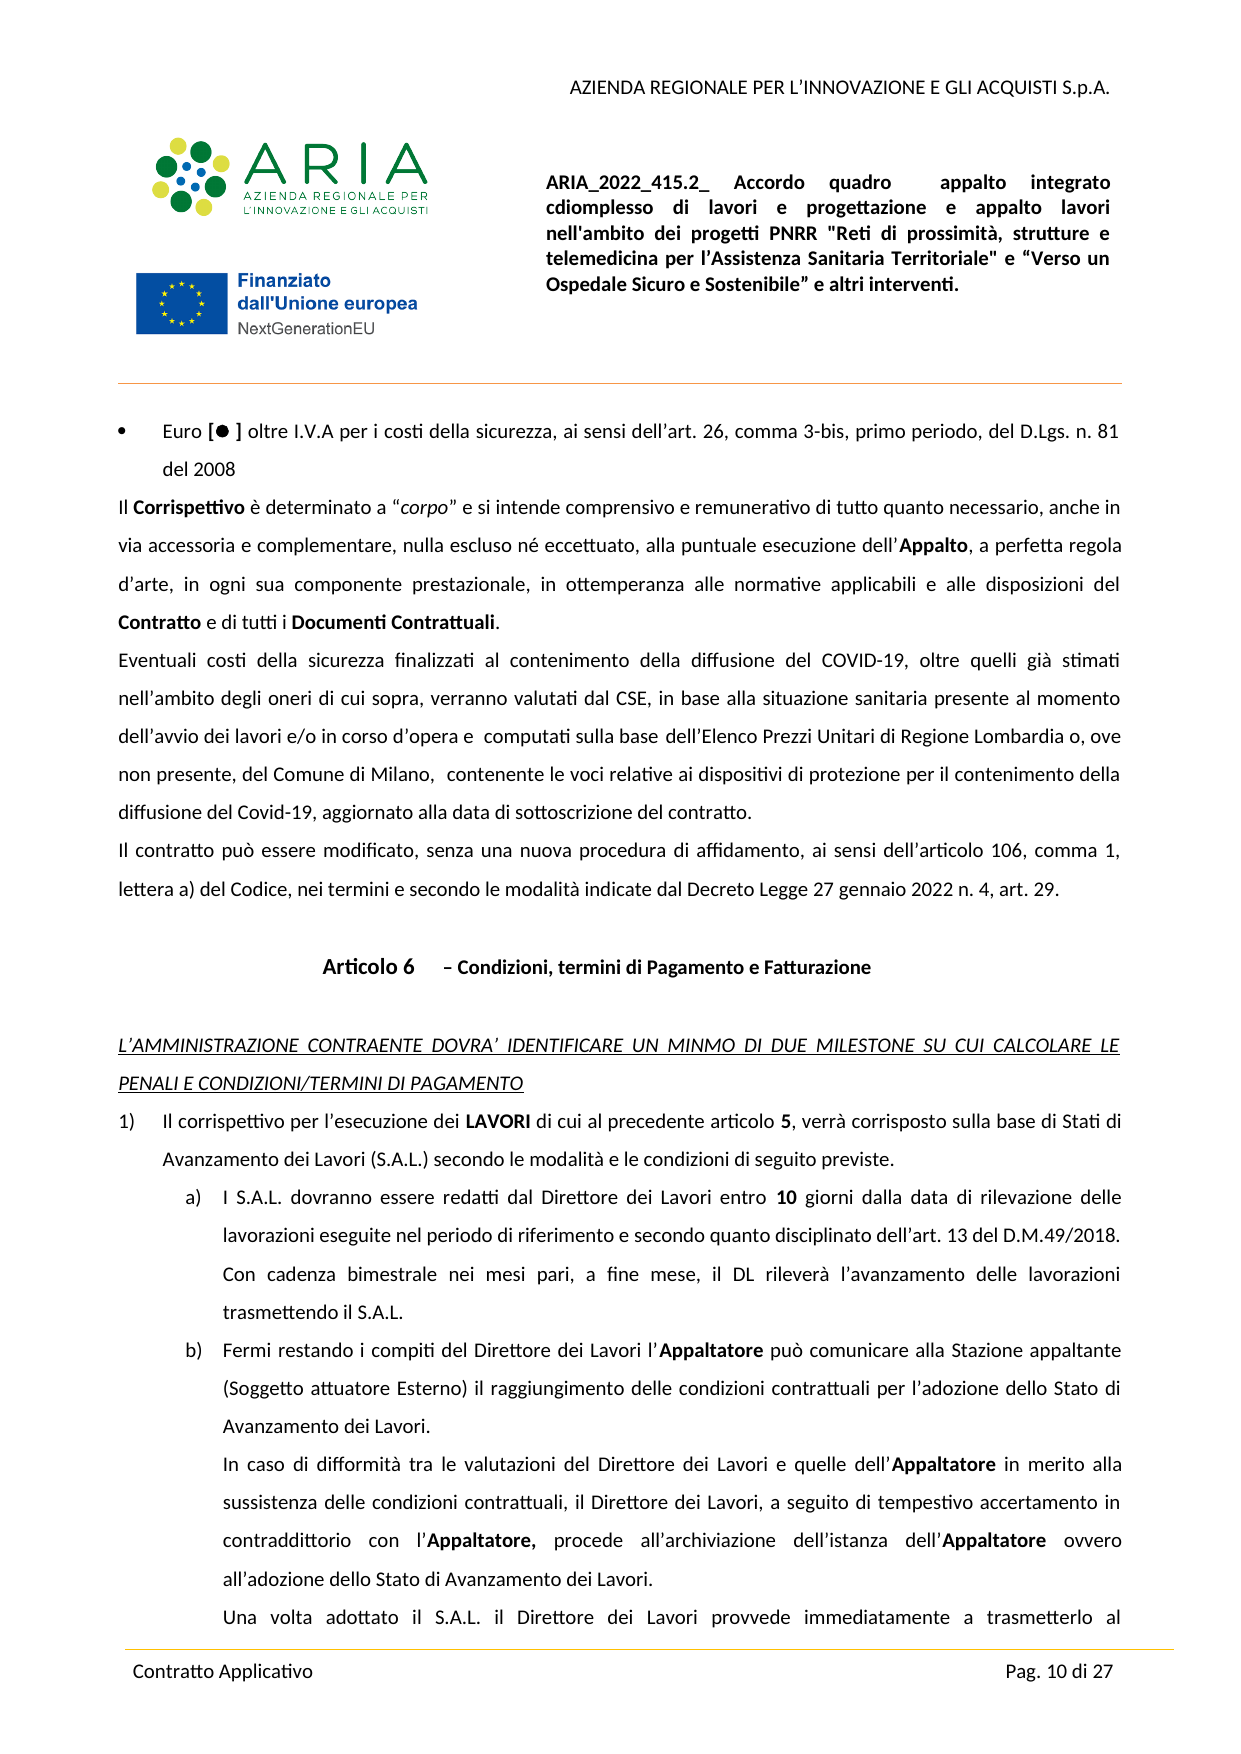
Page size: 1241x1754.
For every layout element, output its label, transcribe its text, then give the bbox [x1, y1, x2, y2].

list Euro [] oltre I.V.A per i costi della sicurezza, ai sensi dell’art. 26, comma 3-bis, primo periodo, del D.Lgs. n. 81 del 2008 [118, 418, 1122, 482]
list Fermi restando i compiti del Direttore dei Lavori l’Appaltatore può comunicare alla Stazione appaltante (Soggetto attuatore Esterno) il raggiungimento delle condizioni contrattuali per l’adozione dello Stato di Avanzamento dei Lavori. [185, 1337, 1122, 1439]
list Il corrispettivo per l’esecuzione dei LAVORI di cui al precedente articolo 5, verrà corrisposto sulla base di Stati di Avanzamento dei Lavori (S.A.L.) secondo le modalità e le condizioni di seguito previste. [118, 1108, 1122, 1172]
picture [129, 115, 451, 239]
text Il Corrispettivo è determinato a “corpo” e si intende comprensivo e remunerativo di tutto quanto necessario, anche in via accessoria e complementare, nulla escluso né eccettuato, alla puntuale esecuzione dell’Appalto, a perfetta regola d’arte, in ogni sua componente prestazionale, in ottemperanza alle normative applicabili e alle disposizioni del Contratto e di tutti i Documenti Contrattuali. [118, 494, 1122, 634]
text Il contratto può essere modificato, senza una nuova procedura di affidamento, ai sensi dell’articolo 106, comma 1, lettera a) del Codice, nei termini e secondo le modalità indicate dal Decreto Legge 27 gennaio 2022 n. 4, art. 29. [118, 838, 1122, 901]
subtitle – Condizioni, termini di Pagamento e Fatturazione [118, 952, 1122, 980]
list I S.A.L. dovranno essere redatti dal Direttore dei Lavori entro 10 giorni dalla data di rilevazione delle lavorazioni eseguite nel periodo di riferimento e secondo quanto disciplinato dell’art. 13 del D.M.49/2018. Con cadenza bimestrale nei mesi pari, a fine mese, il DL rileverà l’avanzamento delle lavorazioni trasmettendo il S.A.L. [185, 1184, 1122, 1324]
text In caso di difformità tra le valutazioni del Direttore dei Lavori e quelle dell’Appaltatore in merito alla sussistenza delle condizioni contrattuali, il Direttore dei Lavori, a seguito di tempestivo accertamento in contraddittorio con l’Appaltatore, procede all’archiviazione dell’istanza dell’Appaltatore ovvero all’adozione dello Stato di Avanzamento dei Lavori. [223, 1451, 1122, 1591]
picture [129, 263, 442, 342]
text Eventuali costi della sicurezza finalizzati al contenimento della diffusione del COVID-19, oltre quelli già stimati nell’ambito degli oneri di cui sopra, verranno valutati dal CSE, in base alla situazione sanitaria presente al momento dell’avvio dei lavori e/o in corso d’opera e computati sulla base dell’Elenco Prezzi Unitari di Regione Lombardia o, ove non presente, del Comune di Milano, contenente le voci relative ai dispositivi di protezione per il contenimento della diffusione del Covid-19, aggiornato alla data di sottoscrizione del contratto. [118, 647, 1122, 825]
text L’AMMINISTRAZIONE CONTRAENTE DOVRA’ IDENTIFICARE UN MINMO DI DUE MILESTONE SU CUI CALCOLARE LE PENALI E CONDIZIONI/TERMINI DI PAGAMENTO [118, 1032, 1122, 1096]
